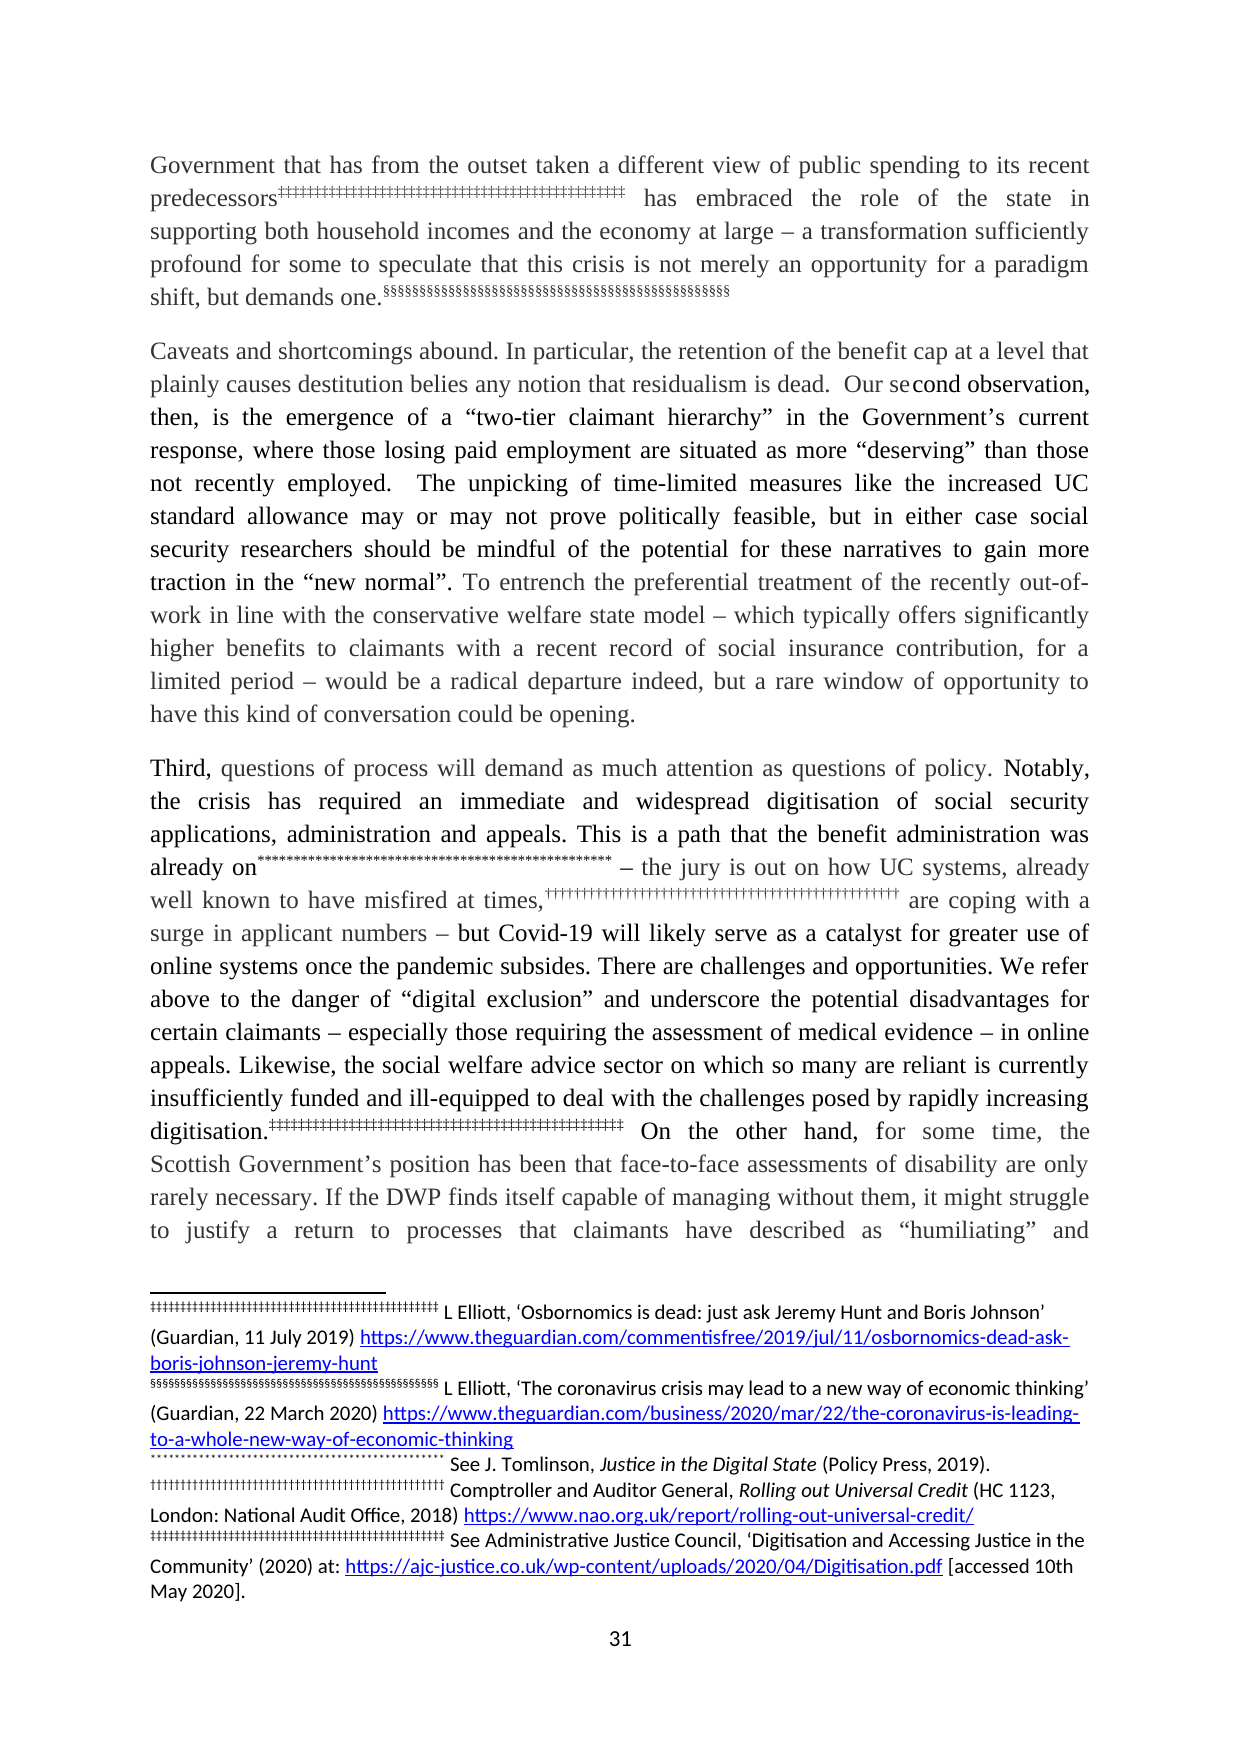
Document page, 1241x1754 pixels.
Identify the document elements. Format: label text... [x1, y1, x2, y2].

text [150, 753, 1090, 1244]
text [150, 150, 1090, 311]
text Caveats and shortcomings abound. In particular, the retention of the benefit cap at a level that plainly causes destitution belies any notion that residualism is dead. Our second observation, then, is the emergence of a “two-tier claimant hierarchy” in the Government’s current response, where those losing paid employment are situated as more “deserving” than those not recently employed. The unpicking of time-limited measures like the increased UC standard allowance may or may not prove politically feasible, but in either case social security researchers should be mindful of the potential for these narratives to gain more traction in the “new normal”. To entrench the preferential treatment of the recently out-of-work in line with the conservative welfare state model – which typically offers significantly higher benefits to claimants with a recent record of social insurance contribution, for a limited period – would be a radical departure indeed, but a rare window of opportunity to have this kind of conversation could be opening. [150, 336, 1090, 728]
